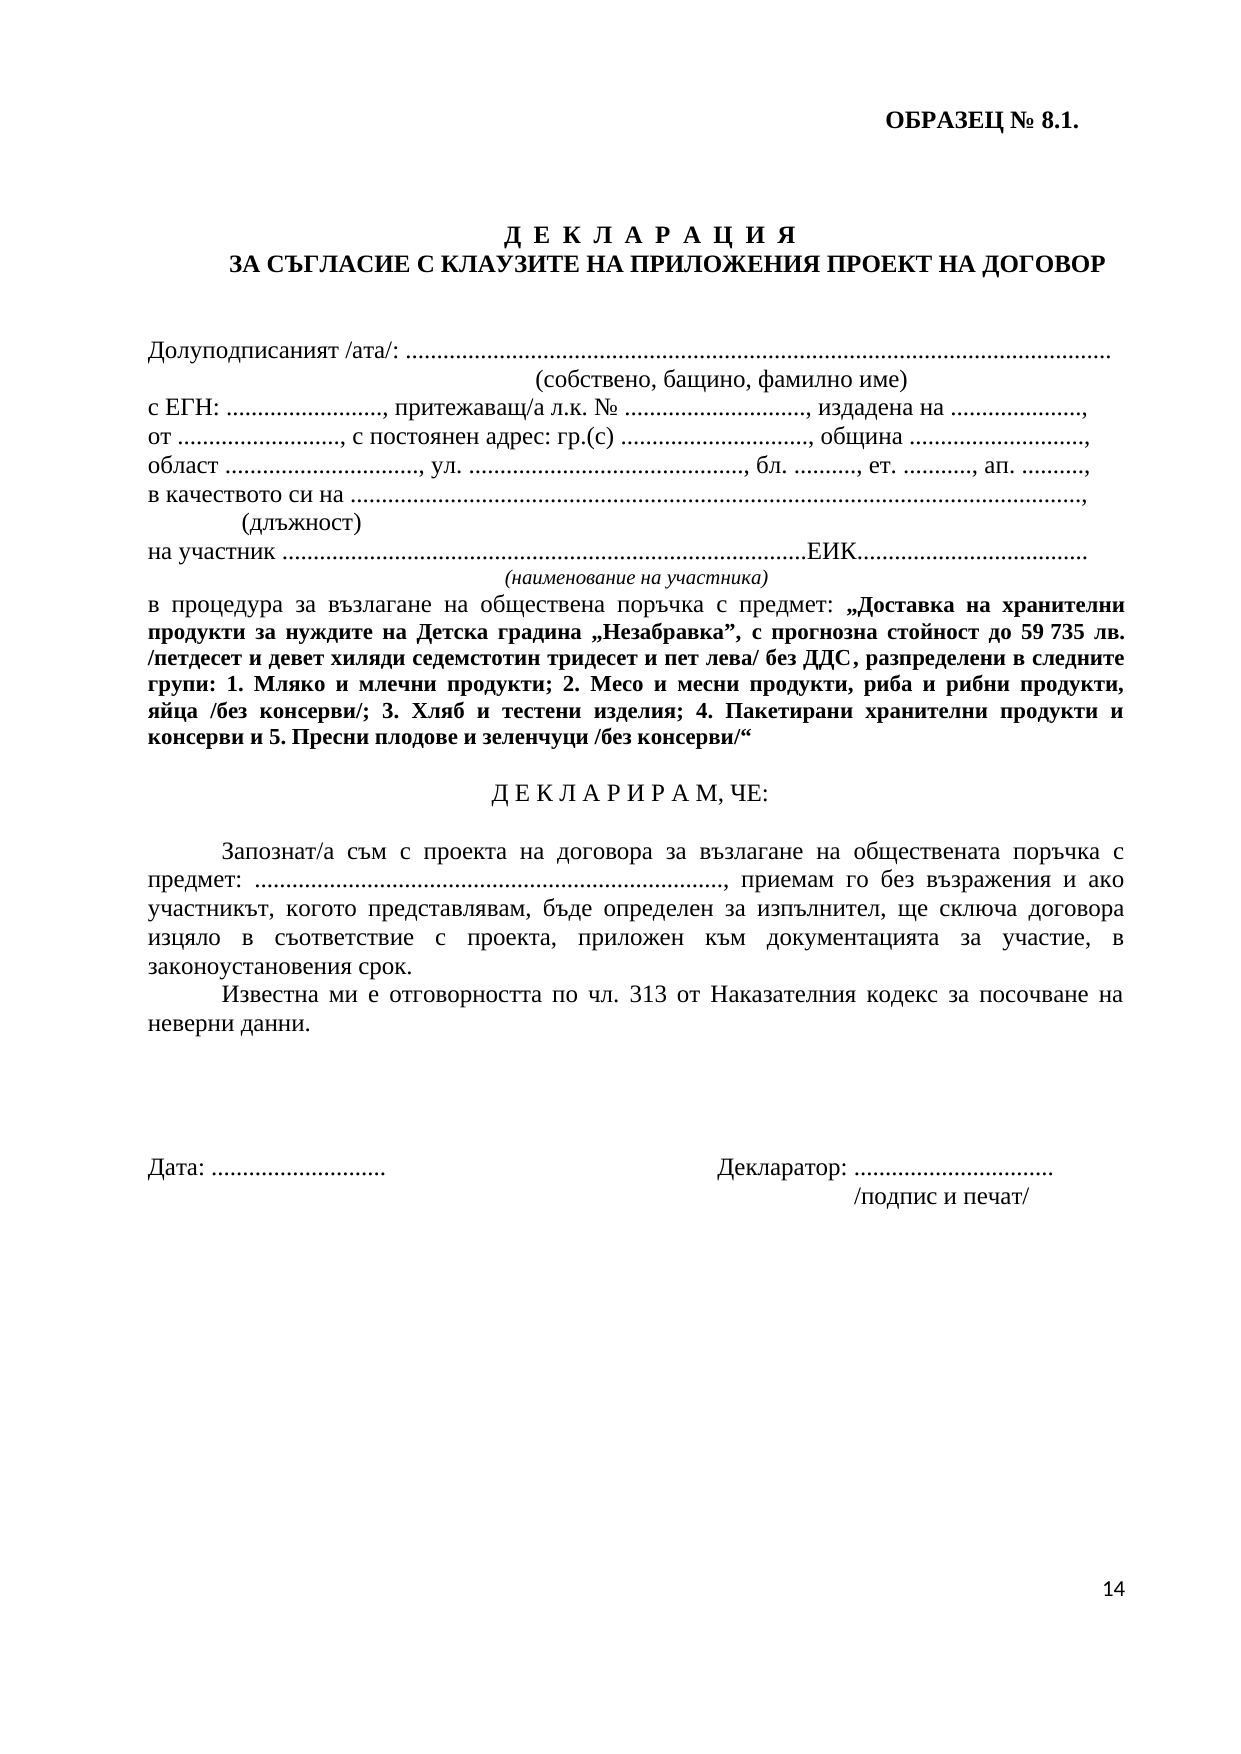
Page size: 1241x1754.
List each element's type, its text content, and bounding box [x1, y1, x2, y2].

text в качеството си на ....................................................................................................................., [148, 479, 1125, 507]
text Долуподписаният /ата/: ................................................................................................................. [148, 335, 1125, 364]
text ОБРАЗЕЦ № 8.1. [148, 105, 1125, 134]
text с ЕГН: ........................., притежаващ/а л.к. № ............................., издадена на ....................., [148, 392, 1125, 421]
text Известна ми е отговорността по чл. 313 от Наказателния кодекс за посочване на неверни данни. [148, 979, 1125, 1037]
text Д Е К Л А Р И Р А М, ЧЕ: [148, 778, 1125, 807]
text ЗА СЪГЛАСИЕ С КЛАУЗИТЕ НА ПРИЛОЖЕНИЯ ПРОЕКТ НА ДОГОВОР [148, 249, 1125, 277]
text Запознат/а съм с проекта на договора за възлагане на обществената поръчка с предмет: ..........................................................................., приемам го без възражения и ако участникът, когото представлявам, бъде определен за изпълнител, ще сключа договора изцяло в съответствие с проекта, приложен към документацията за участие, в законоустановения срок. [148, 836, 1125, 979]
text Дата: ............................ Декларатор: ................................ [148, 1152, 1125, 1181]
text (собствено, бащино, фамилно име) [148, 364, 1125, 392]
text (наименование на участника) [148, 565, 1125, 589]
text област ..............................., ул. ............................................, бл. .........., ет. ..........., ап. .........., [148, 450, 1125, 479]
text от .........................., с постоянен адрес: гр.(с) .............................., община ............................, [148, 421, 1125, 450]
text (длъжност) [148, 507, 1125, 536]
text в процедура за възлагане на обществена поръчка с предмет: „Доставка на хранителни продукти за нуждите на Детска градина „Незабравка”, с прогнозна стойност до 59 735 лв. /петдесет и девет хиляди седемстотин тридесет и пет лева/ без ДДС, разпределени в следните групи: 1. Мляко и млечни продукти; 2. Месо и месни продукти, риба и рибни продукти, яйца /без консерви/; 3. Хляб и тестени изделия; 4. Пакетирани хранителни продукти и консерви и 5. Пресни плодове и зеленчуци /без консерви/“ [148, 589, 1125, 749]
text Д Е К Л А Р А Ц И Я [148, 220, 1125, 249]
text на участник ....................................................................................ЕИК..................................... [148, 536, 1125, 565]
text /подпис и печат/ [148, 1181, 1125, 1209]
